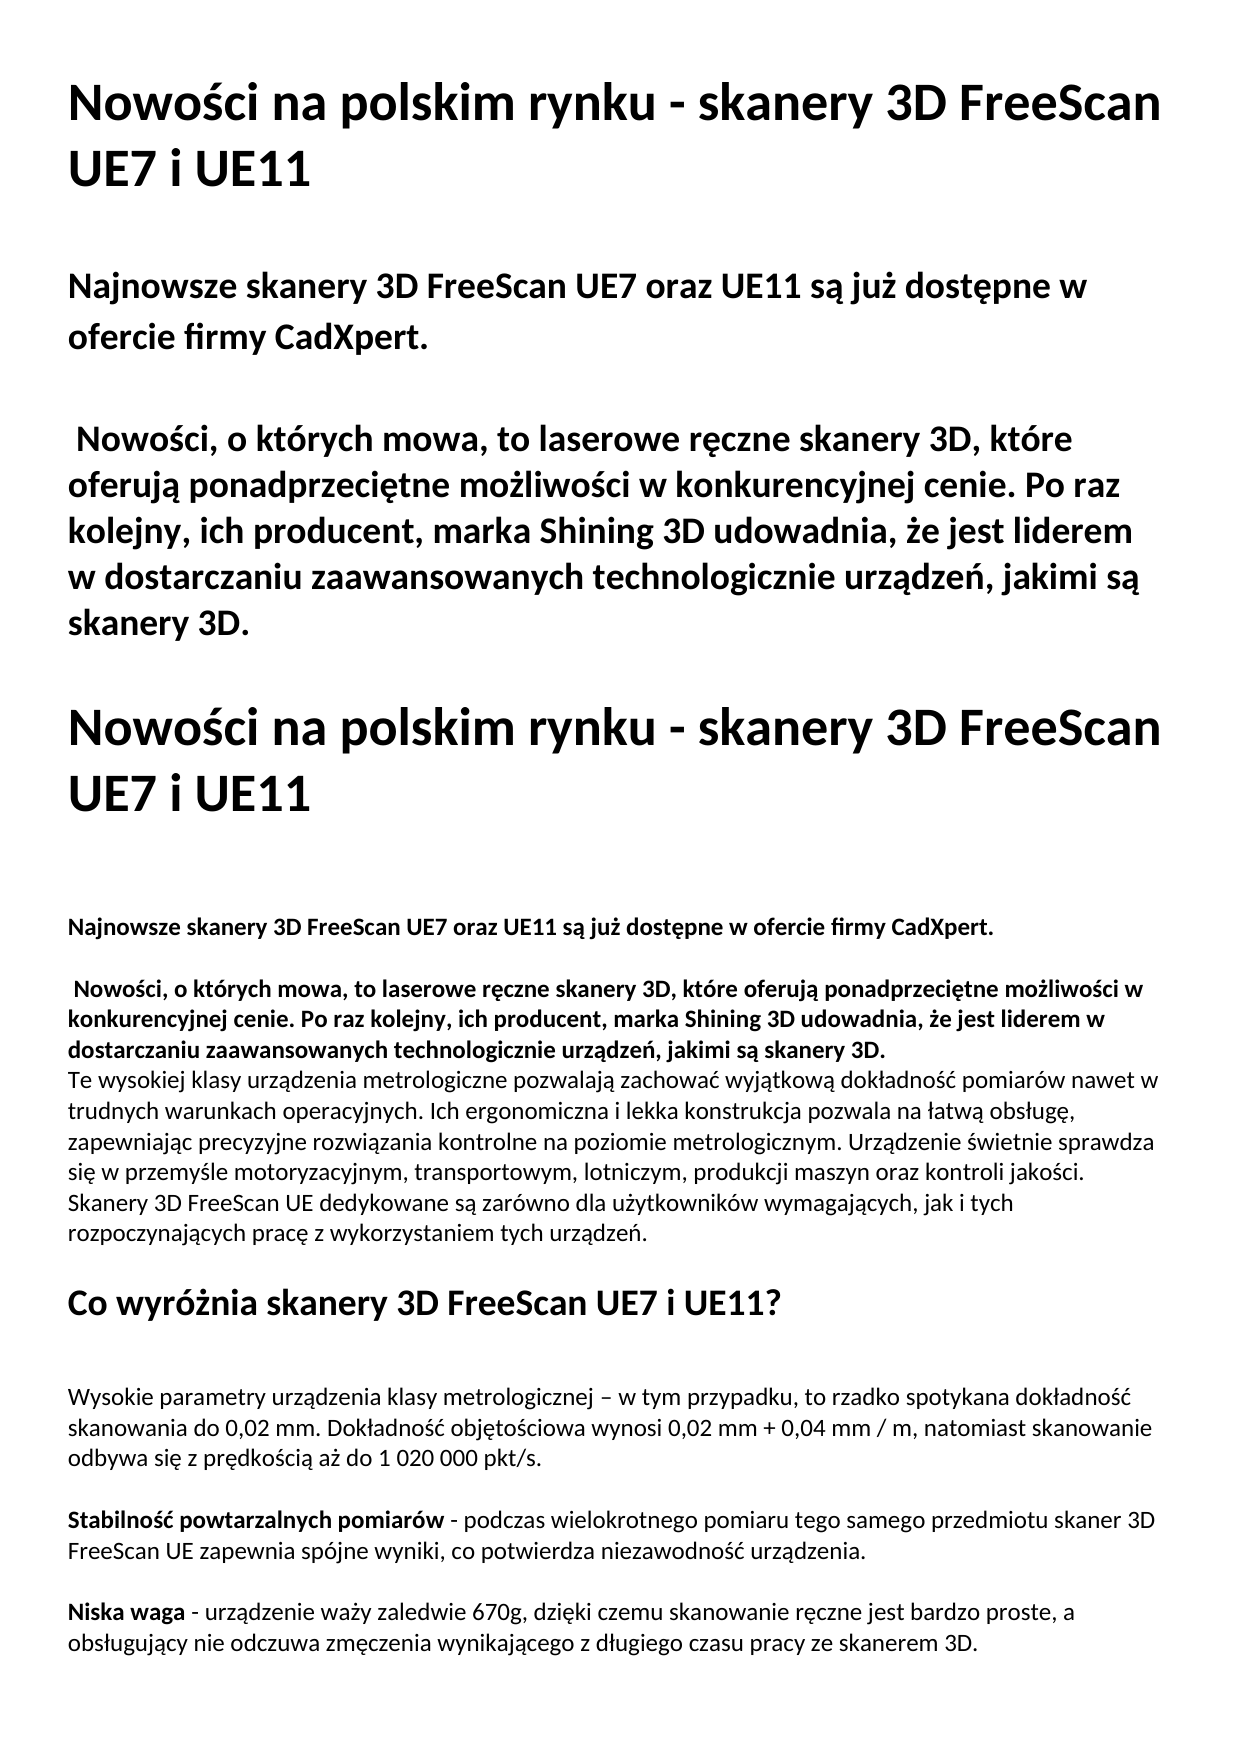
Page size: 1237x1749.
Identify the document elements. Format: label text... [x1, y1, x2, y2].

text Najnowsze skanery 3D FreeScan UE7 oraz UE11 są już dostępne w ofercie firmy CadXpert. [68, 911, 1169, 942]
text Najnowsze skanery 3D FreeScan UE7 oraz UE11 są już dostępne w ofercie firmy CadXpert. [68, 262, 1169, 359]
text Nowości, o których mowa, to laserowe ręczne skanery 3D, które oferują ponadprzeciętne możliwości w konkurencyjnej cenie. Po raz kolejny, ich producent, marka Shining 3D udowadnia, że jest liderem w dostarczaniu zaawansowanych technologicznie urządzeń, jakimi są skanery 3D. [68, 973, 1169, 1064]
text Niska waga - urządzenie waży zaledwie 670g, dzięki czemu skanowanie ręczne jest bardzo proste, a obsługujący nie odczuwa zmęczenia wynikającego z długiego czasu pracy ze skanerem 3D. [68, 1597, 1169, 1658]
text Co wyróżnia skanery 3D FreeScan UE7 i UE11? [68, 1279, 1169, 1325]
text Wysokie parametry urządzenia klasy metrologicznej​ – w tym przypadku, to rzadko spotykana dokładność skanowania do 0,02 mm. Dokładność objętościowa wynosi 0,02 mm + 0,04 mm / m, natomiast skanowanie odbywa się z prędkością aż do 1 020 000 pkt/s. [68, 1381, 1169, 1473]
text Nowości, o których mowa, to laserowe ręczne skanery 3D, które oferują ponadprzeciętne możliwości w konkurencyjnej cenie. Po raz kolejny, ich producent, marka Shining 3D udowadnia, że jest liderem w dostarczaniu zaawansowanych technologicznie urządzeń, jakimi są skanery 3D. [68, 415, 1169, 644]
text Stabilność powtarzalnych pomiarów - podczas wielokrotnego pomiaru tego samego przedmiotu skaner 3D FreeScan UE zapewnia spójne wyniki, co potwierdza niezawodność urządzenia. [68, 1504, 1169, 1565]
text Nowości na polskim rynku - skanery 3D FreeScan UE7 i UE11 [68, 692, 1169, 825]
text Nowości na polskim rynku - skanery 3D FreeScan UE7 i UE11 [68, 68, 1169, 200]
text Te wysokiej klasy urządzenia metrologiczne pozwalają zachować wyjątkową dokładność pomiarów nawet w trudnych warunkach operacyjnych. Ich ergonomiczna i lekka konstrukcja pozwala na łatwą obsługę, zapewniając precyzyjne rozwiązania kontrolne na poziomie metrologicznym. Urządzenie świetnie sprawdza się w przemyśle motoryzacyjnym, transportowym, lotniczym, produkcji maszyn oraz kontroli jakości. Skanery 3D FreeScan UE dedykowane są zarówno dla użytkowników wymagających, jak i tych rozpoczynających pracę z wykorzystaniem tych urządzeń. [68, 1064, 1169, 1248]
